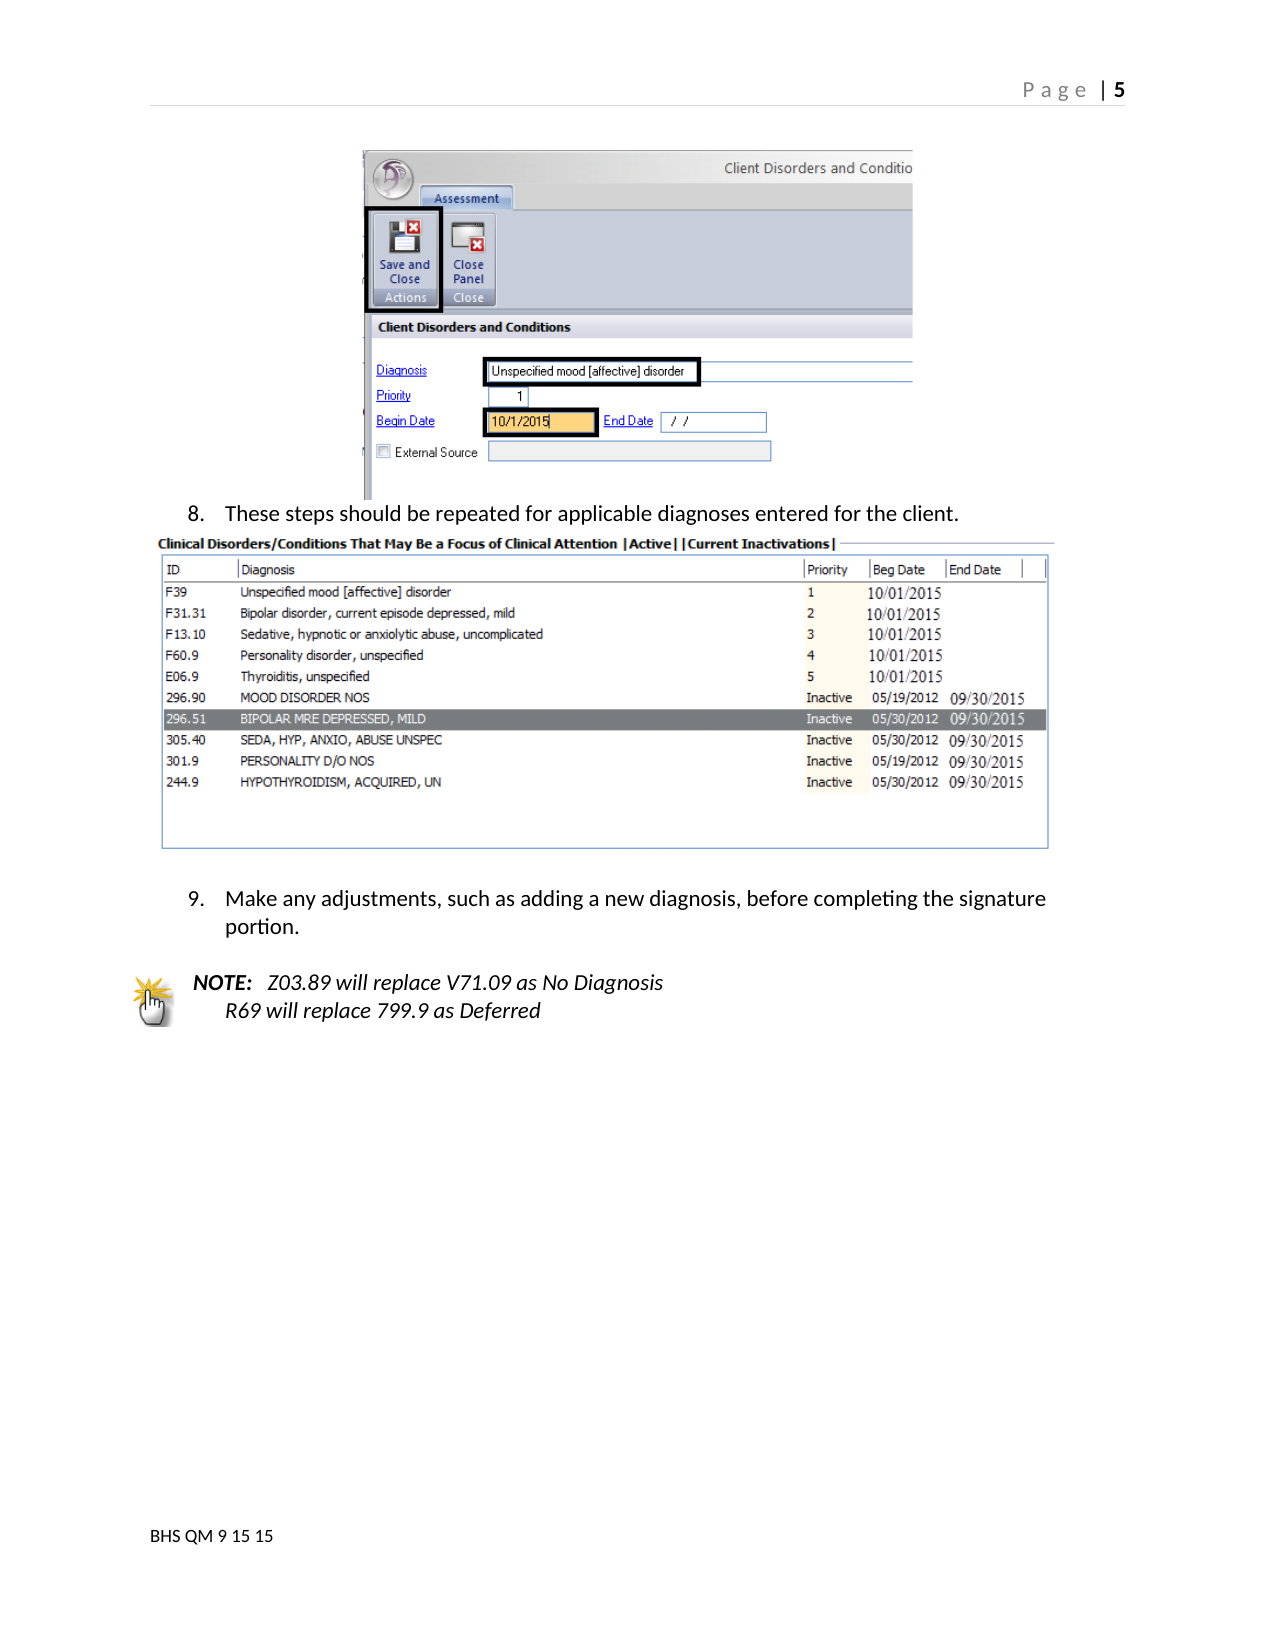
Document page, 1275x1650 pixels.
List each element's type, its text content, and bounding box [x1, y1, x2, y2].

picture [362, 150, 913, 500]
list Make any adjustments, such as adding a new diagnosis, before completing the signature portion. [187, 884, 1125, 940]
picture [150, 531, 1125, 856]
list These steps should be repeated for applicable diagnoses entered for the client. [187, 499, 1125, 527]
text NOTE: Z03.89 will replace V71.09 as No Diagnosis [150, 968, 1125, 996]
text R69 will replace 799.9 as Deferred [174, 996, 1125, 1024]
